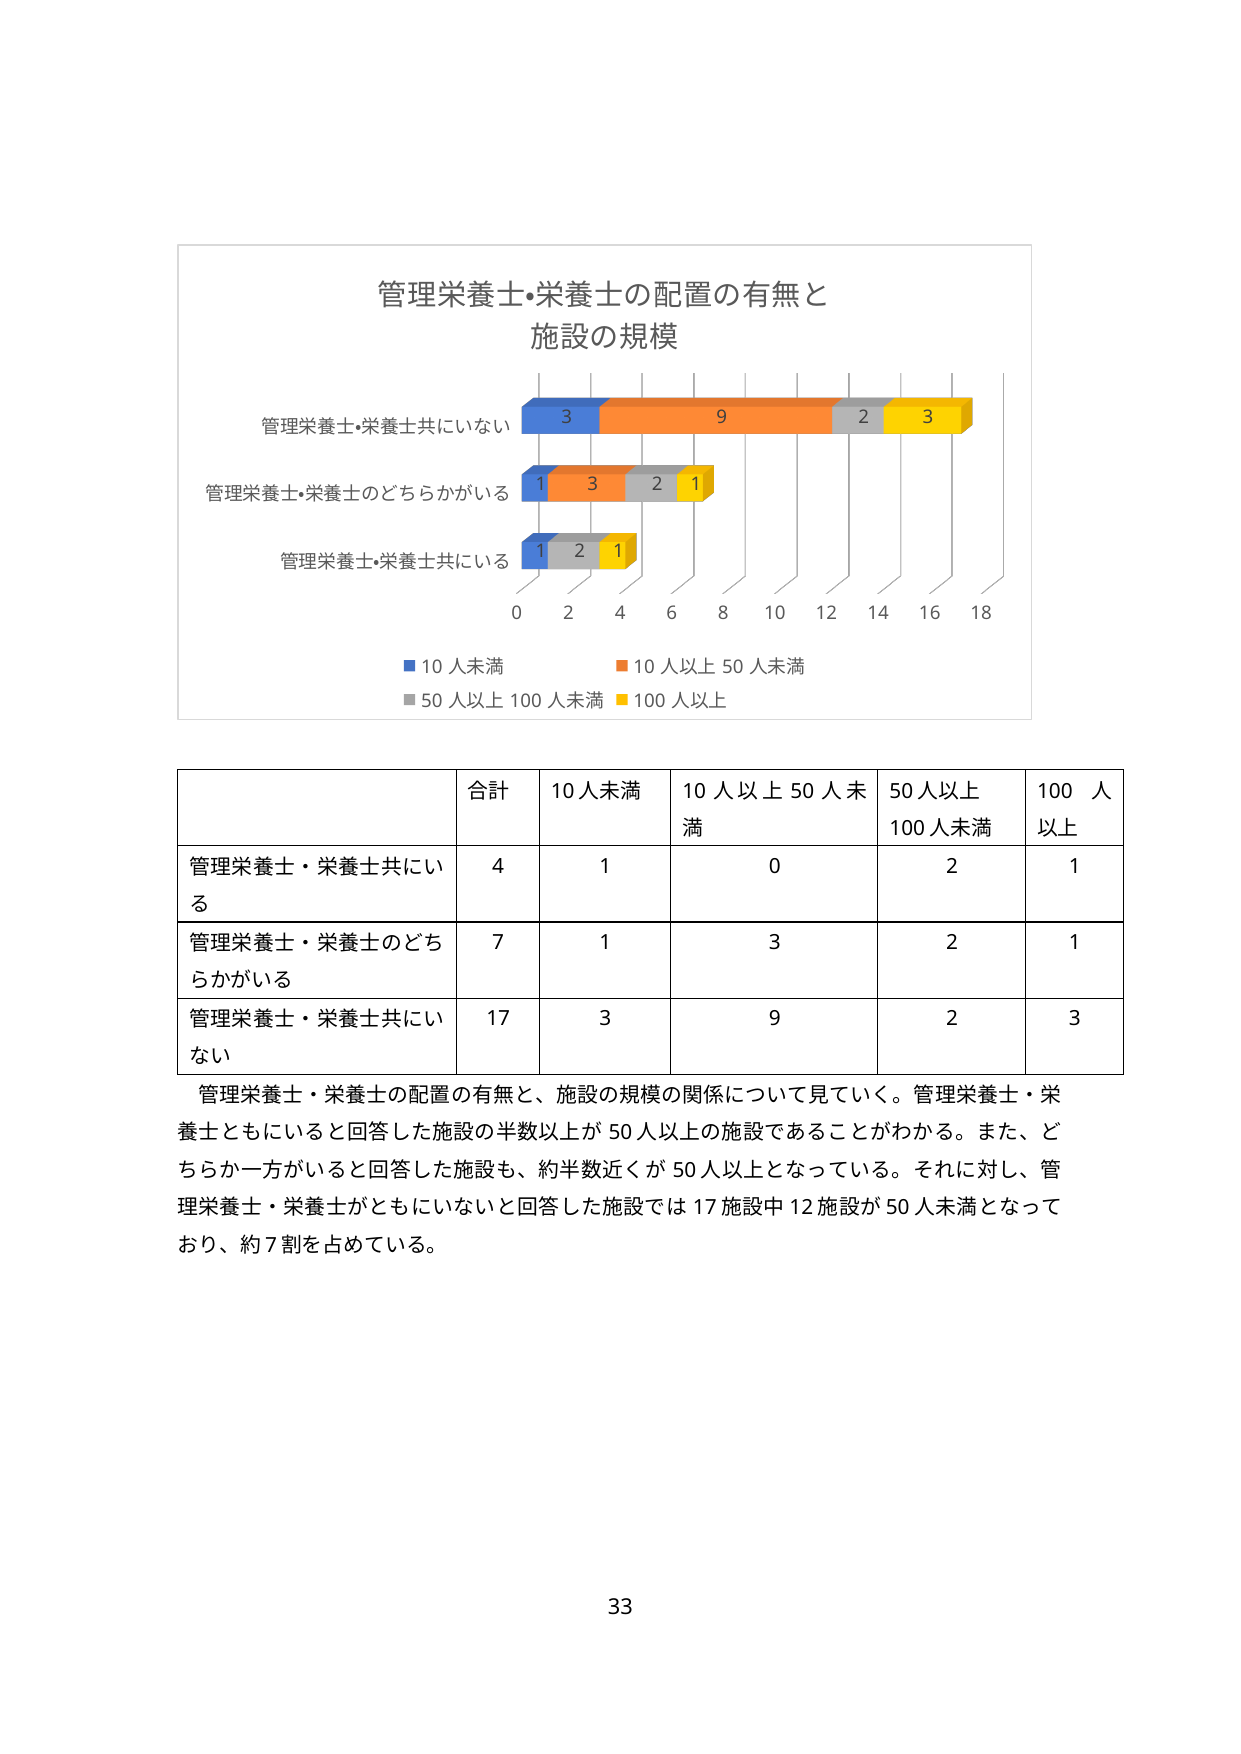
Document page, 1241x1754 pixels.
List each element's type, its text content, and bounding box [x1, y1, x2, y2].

table_cell 1 [1026, 846, 1123, 921]
table_header 50人以上 100人未満 [878, 770, 1025, 845]
table_cell 2 [878, 923, 1025, 997]
table_cell 3 [671, 923, 877, 997]
table_cell 9 [671, 999, 877, 1073]
table_header 10人以上50人未満 [671, 770, 877, 845]
table_cell 2 [878, 846, 1025, 921]
table_cell 管理栄養士・栄養士のどちらかがいる [178, 923, 456, 997]
table_header 10人未満 [540, 770, 670, 845]
table_cell 管理栄養士・栄養士共にいる [178, 846, 456, 921]
table_cell 3 [540, 999, 670, 1073]
table_cell 管理栄養士・栄養士共にいない [178, 999, 456, 1073]
text 管理栄養士・栄養士の配置の有無と、施設の規模の関係について見ていく。管理栄養士・栄養士ともにいると回答した施設の半数以上が50人以上の施設であることがわかる。また、どちらか一方がいると回答した施設も、約半数近くが50人以上となっている。それに対し、管理栄養士・栄養士がともにいないと回答した施設では17施設中12施設が50人未満となっており、約7割を占めている。 [177, 1075, 1063, 1262]
table_cell 17 [457, 999, 539, 1073]
table_header 100人以上 [1026, 770, 1123, 845]
table_cell 0 [671, 846, 877, 921]
table_cell 3 [1026, 999, 1123, 1073]
table_cell 2 [878, 999, 1025, 1073]
table_cell 1 [540, 923, 670, 997]
table_cell 4 [457, 846, 539, 921]
table_cell 1 [540, 846, 670, 921]
table_cell 1 [1026, 923, 1123, 997]
table_cell 7 [457, 923, 539, 997]
table_header 合計 [457, 770, 539, 845]
table_header [178, 770, 456, 845]
